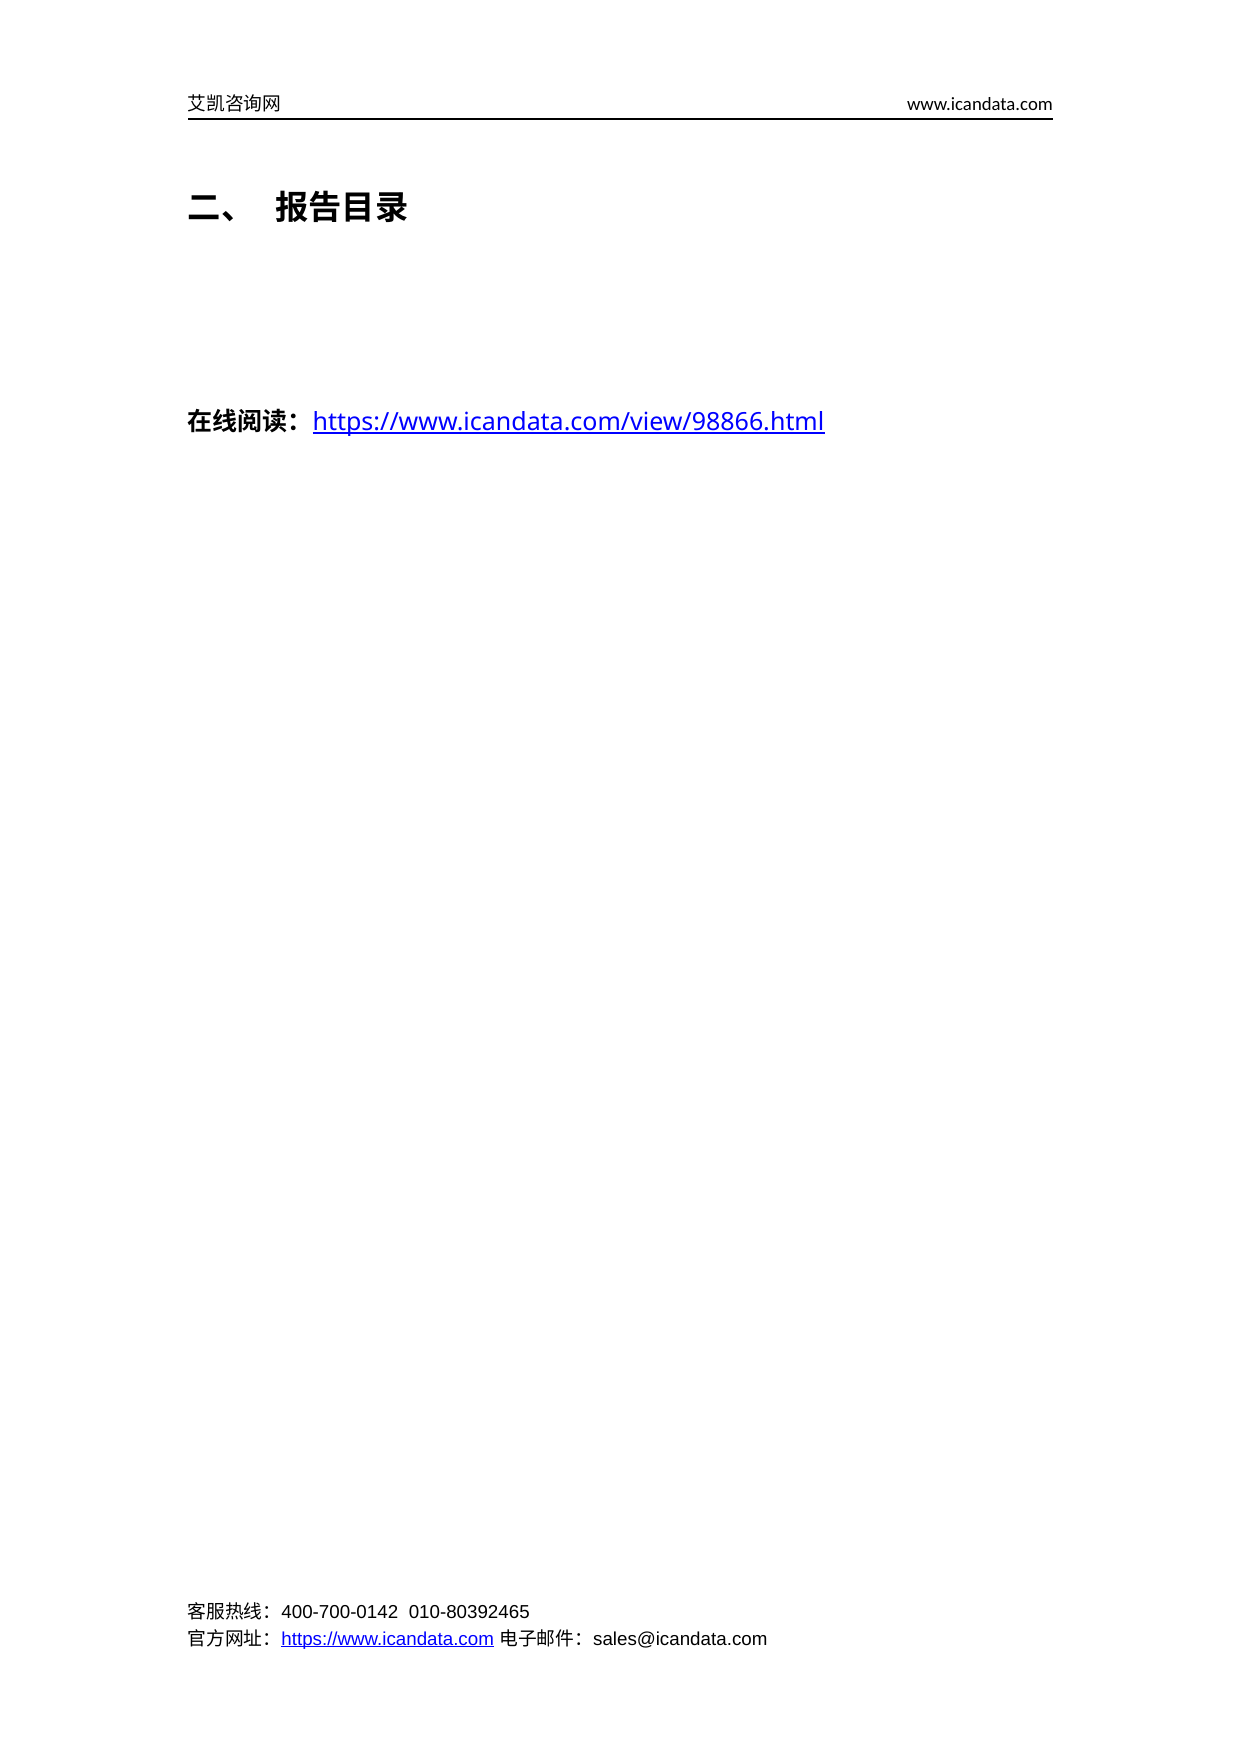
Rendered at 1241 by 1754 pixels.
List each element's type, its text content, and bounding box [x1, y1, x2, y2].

subtitle 报告目录 [187, 172, 1053, 237]
text 在线阅读：https://www.icandata.com/view/98866.html [187, 387, 1053, 452]
